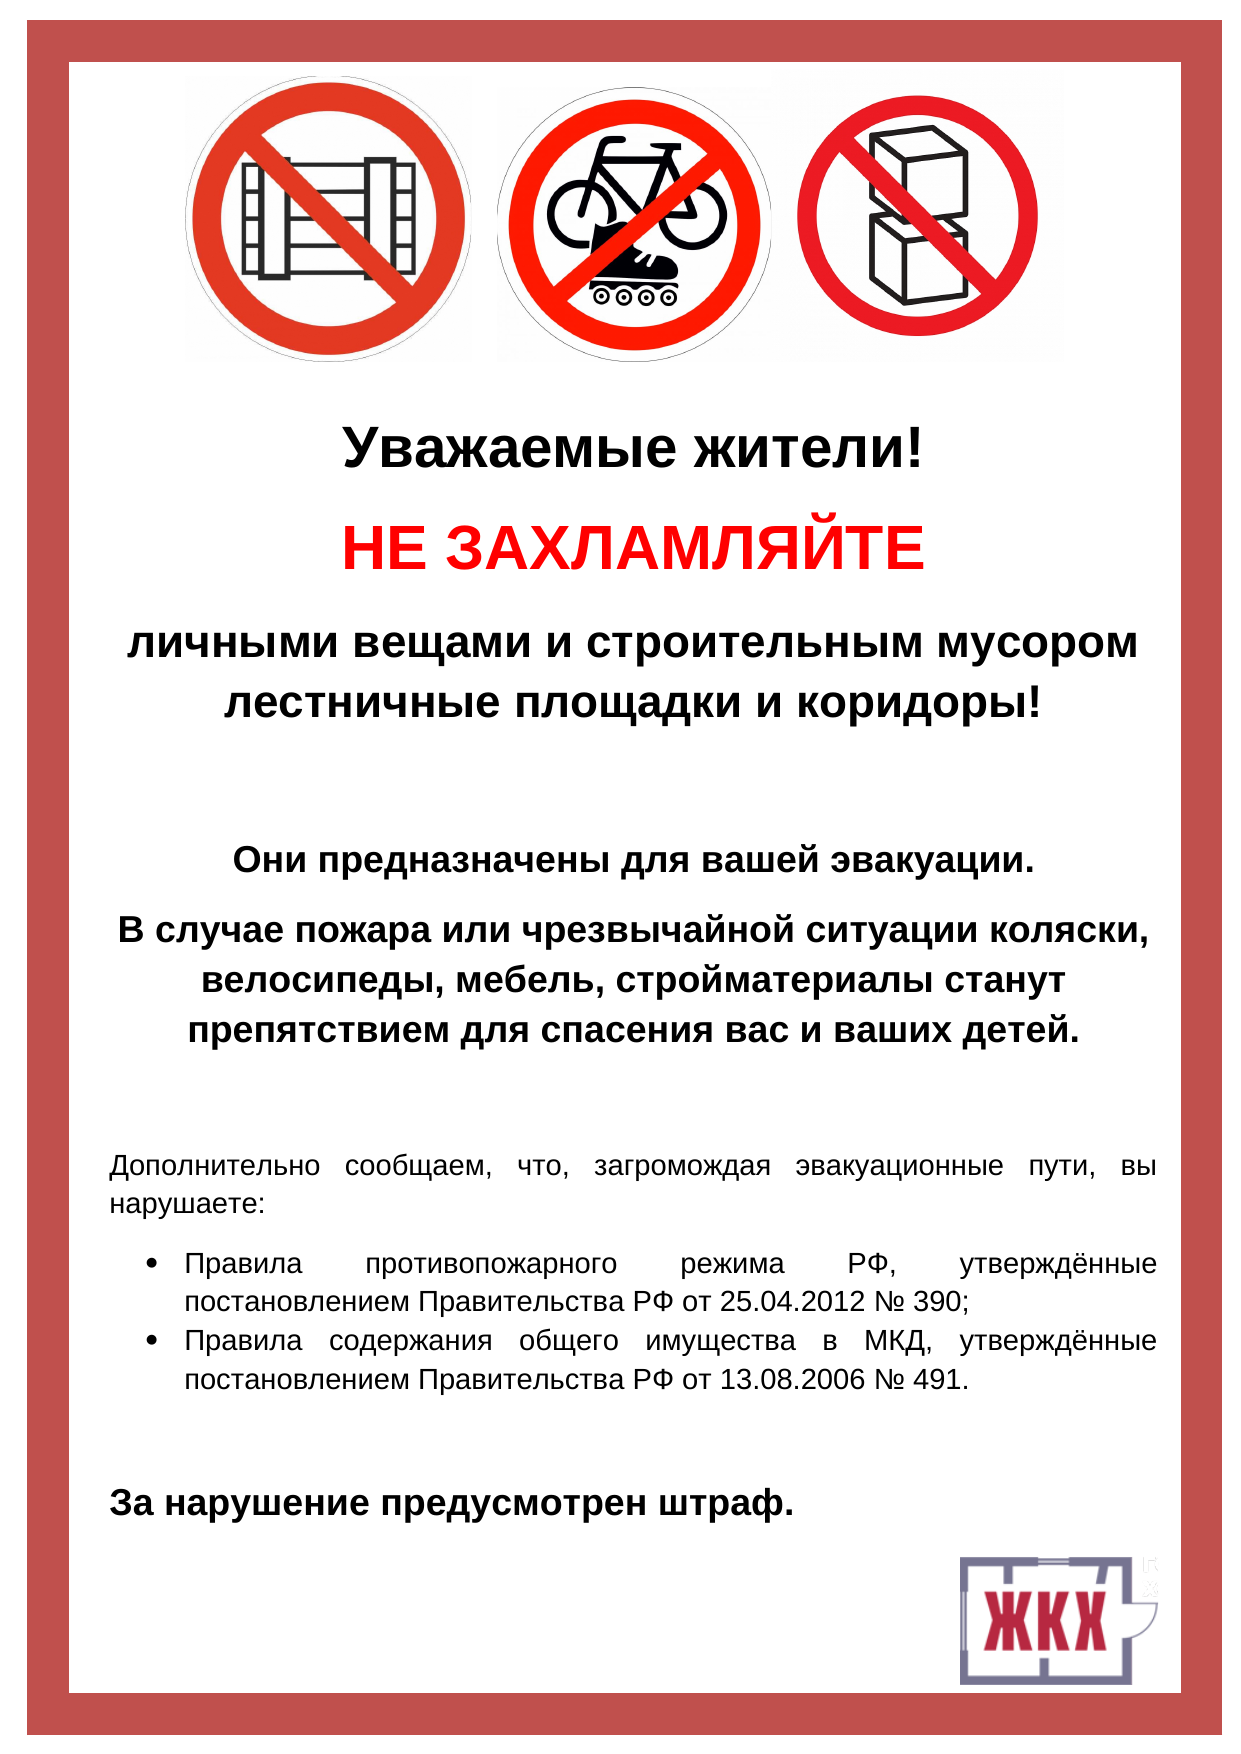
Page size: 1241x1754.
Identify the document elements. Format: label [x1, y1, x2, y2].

picture [960, 1550, 1159, 1685]
picture [185, 76, 472, 362]
picture [497, 69, 1064, 362]
